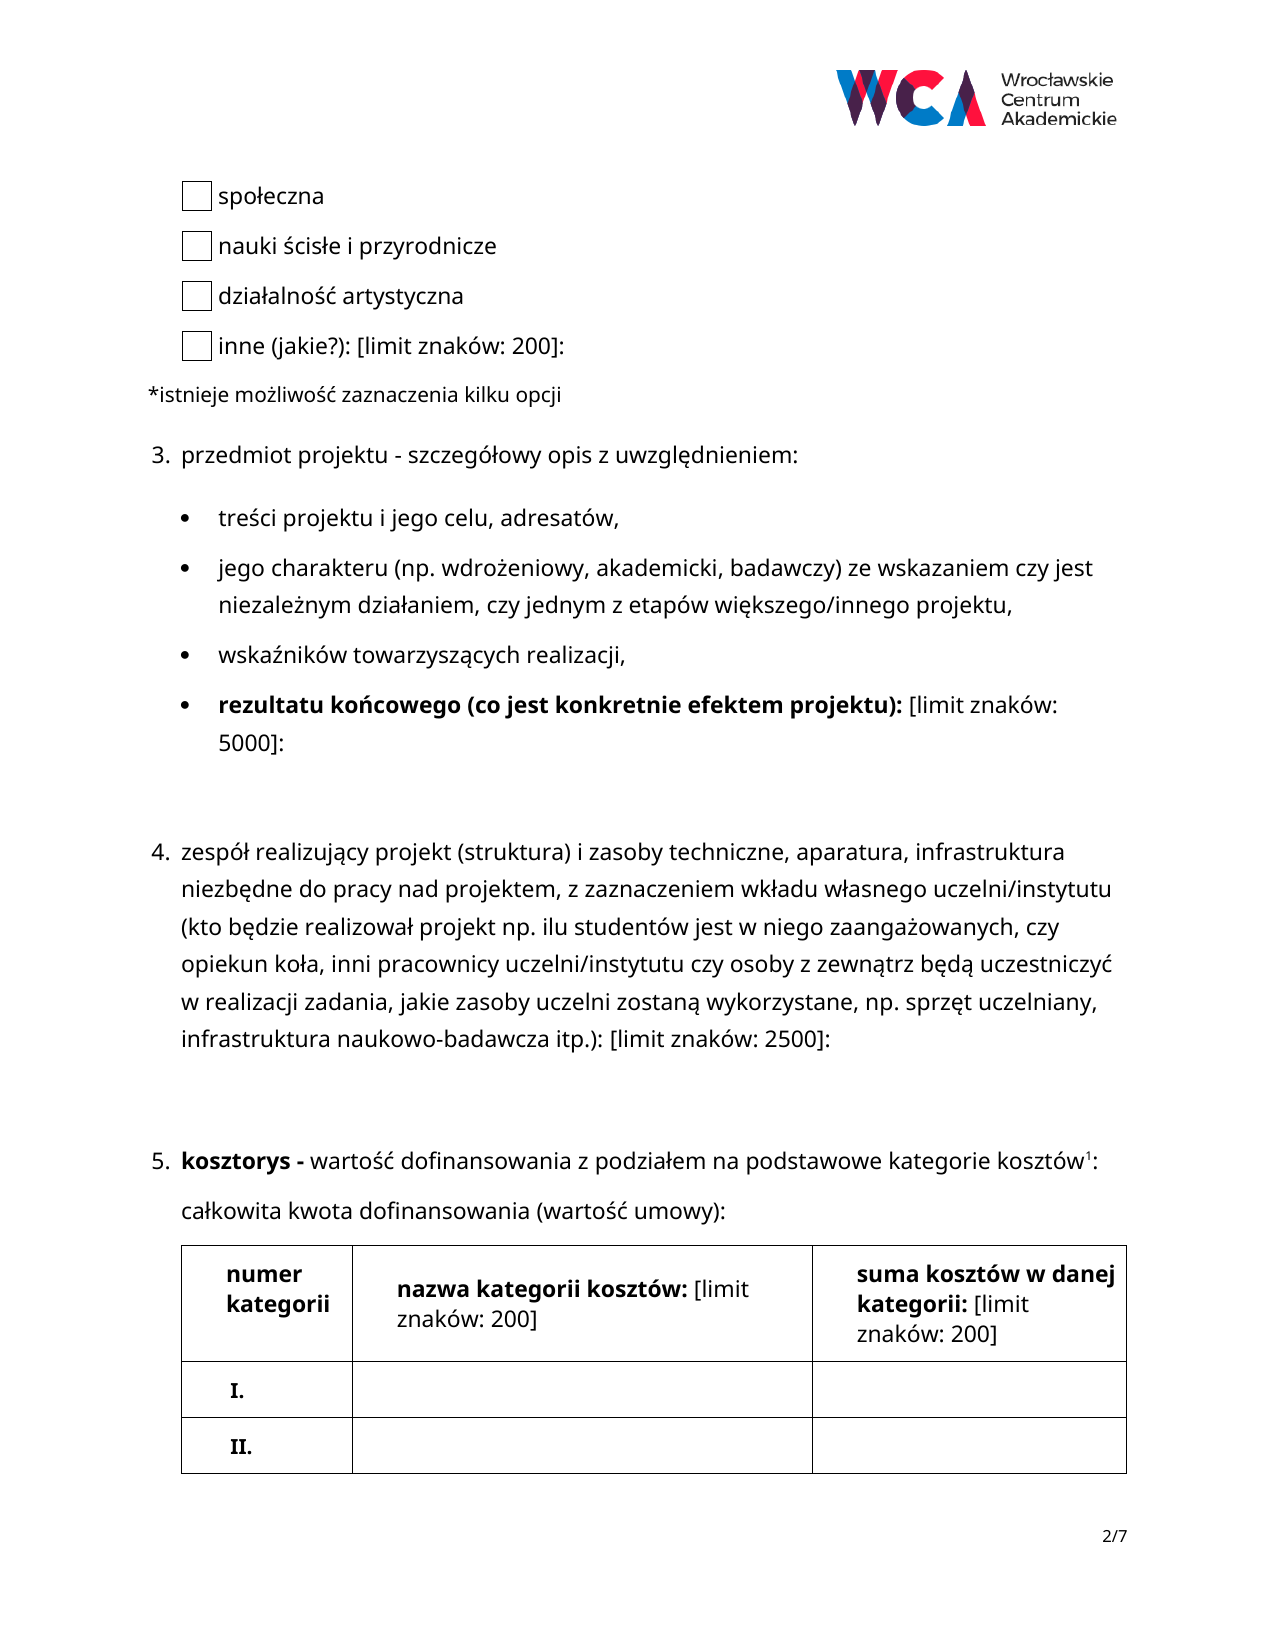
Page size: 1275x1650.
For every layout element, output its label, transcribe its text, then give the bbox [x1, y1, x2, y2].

table_cell [813, 1418, 1126, 1473]
table_cell [353, 1418, 812, 1473]
list całkowita kwota dofinansowania (wartość umowy): [181, 1195, 1127, 1226]
list nauki ścisłe i przyrodnicze [181, 230, 1127, 262]
table_cell [182, 1418, 352, 1473]
table_cell [182, 1362, 352, 1417]
table_header nazwa kategorii kosztów: [limit znaków: 200] [353, 1246, 812, 1361]
table_cell [813, 1362, 1126, 1417]
list przedmiot projektu - szczegółowy opis z uwzględnieniem: [151, 439, 1127, 471]
table_cell [353, 1362, 812, 1417]
text *istnieje możliwość zaznaczenia kilku opcji [148, 380, 1127, 409]
list treści projektu i jego celu, adresatów, [181, 502, 1127, 533]
list działalność artystyczna [181, 280, 1127, 312]
list inne (jakie?): [limit znaków: 200]: [181, 330, 1127, 362]
list kosztorys - wartość dofinansowania z podziałem na podstawowe kategorie kosztów1: [151, 1145, 1127, 1176]
picture [800, 44, 1152, 152]
list rezultatu końcowego (co jest konkretnie efektem projektu): [limit znaków: 5000]: [181, 689, 1127, 758]
table_header numer kategorii [182, 1246, 352, 1361]
list wskaźników towarzyszących realizacji, [181, 639, 1127, 671]
list zespół realizujący projekt (struktura) i zasoby techniczne, aparatura, infrastruktura niezbędne do pracy nad projektem, z zaznaczeniem wkładu własnego uczelni/instytutu (kto będzie realizował projekt np. ilu studentów jest w niego zaangażowanych, czy opiekun koła, inni pracownicy uczelni/instytutu czy osoby z zewnątrz będą uczestniczyć w realizacji zadania, jakie zasoby uczelni zostaną wykorzystane, np. sprzęt uczelniany, infrastruktura naukowo-badawcza itp.): [limit znaków: 2500]: [151, 836, 1127, 1055]
list społeczna [181, 180, 1127, 212]
table_header suma kosztów w danej kategorii: [limit znaków: 200] [813, 1246, 1126, 1361]
list jego charakteru (np. wdrożeniowy, akademicki, badawczy) ze wskazaniem czy jest niezależnym działaniem, czy jednym z etapów większego/innego projektu, [181, 552, 1127, 621]
